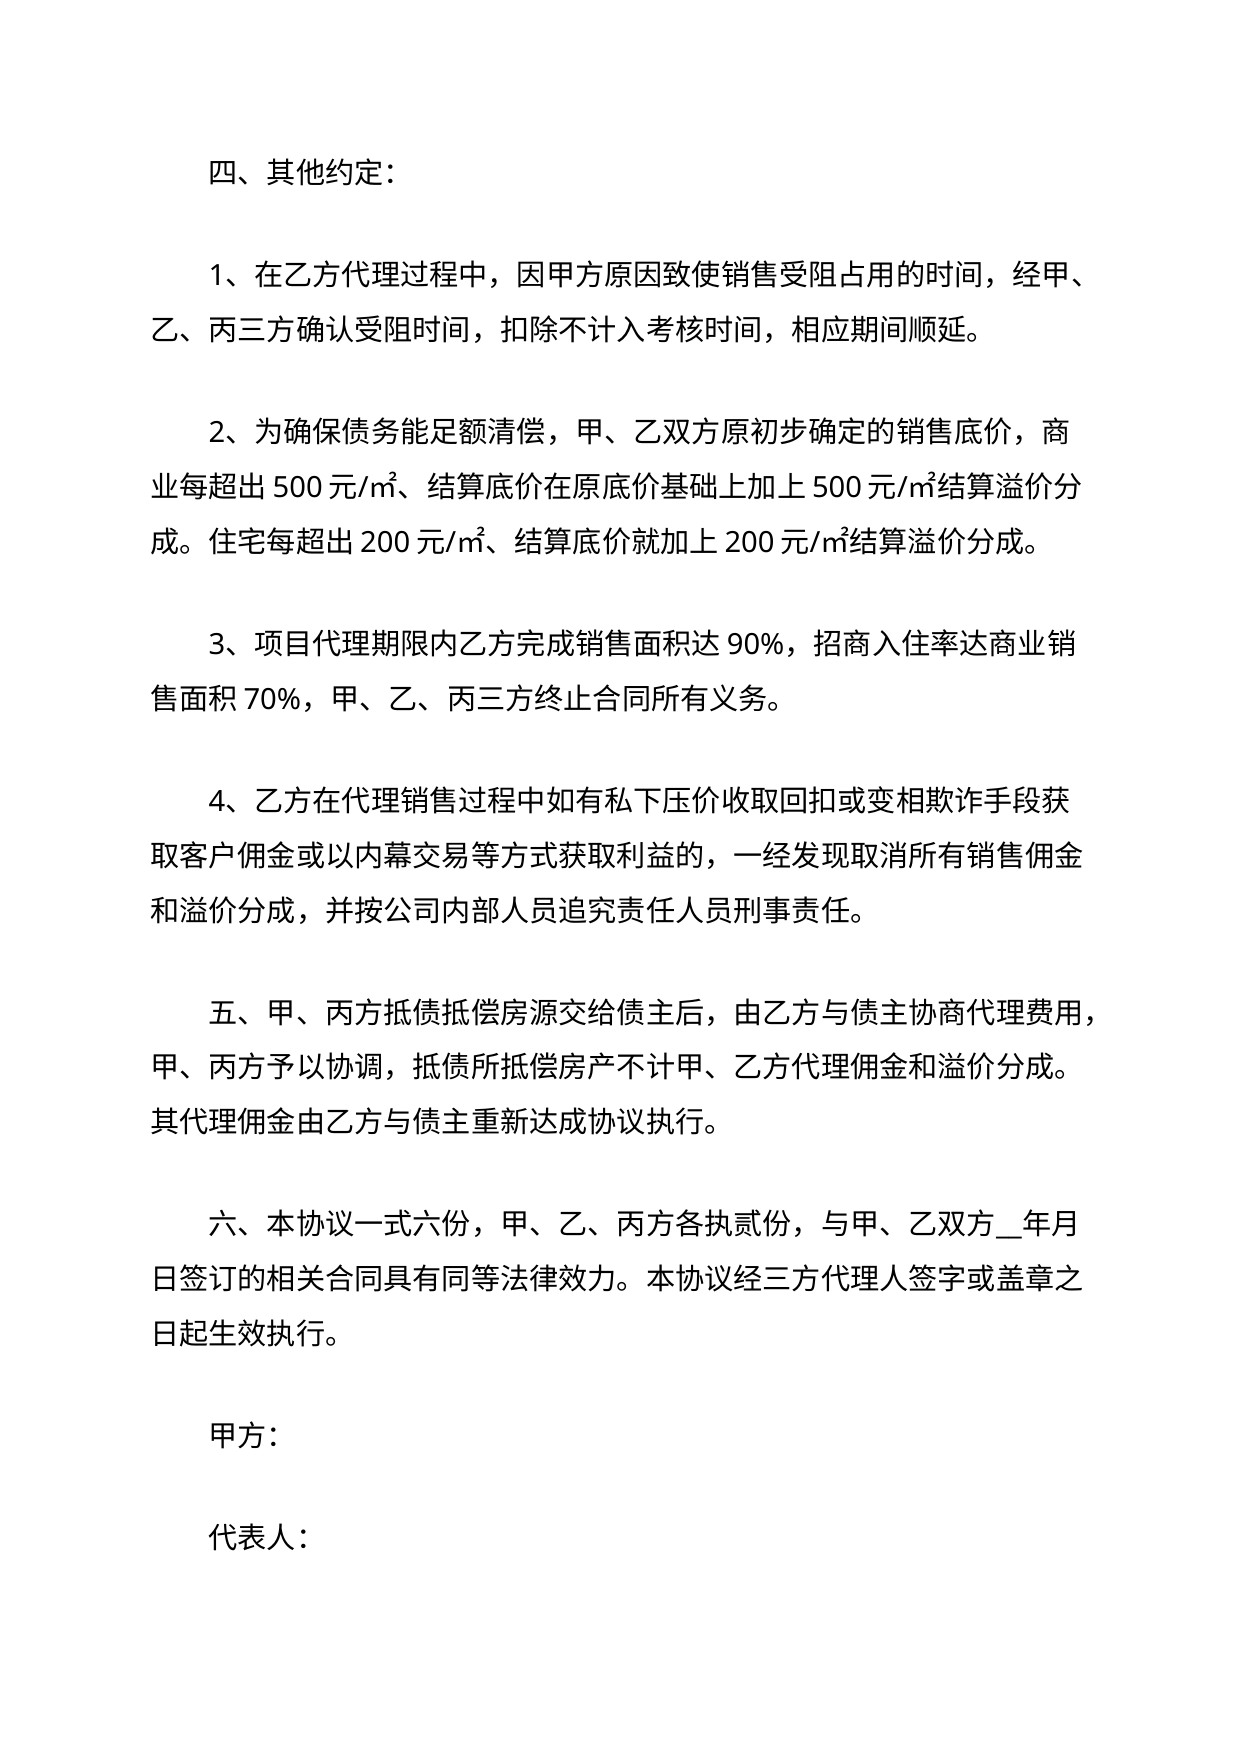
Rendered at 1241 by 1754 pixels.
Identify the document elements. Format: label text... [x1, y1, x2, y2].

text 1、在乙方代理过程中，因甲方原因致使销售受阻占用的时间，经甲、乙、丙三方确认受阻时间，扣除不计入考核时间，相应期间顺延。 [150, 252, 1090, 349]
text 2、为确保债务能足额清偿，甲、乙双方原初步确定的销售底价，商业每超出500元/㎡、结算底价在原底价基础上加上500元/㎡结算溢价分成。住宅每超出200元/㎡、结算底价就加上200元/㎡结算溢价分成。 [150, 408, 1090, 561]
text 四、其他约定： [150, 150, 1090, 192]
text 4、乙方在代理销售过程中如有私下压价收取回扣或变相欺诈手段获取客户佣金或以内幕交易等方式获取利益的，一经发现取消所有销售佣金和溢价分成，并按公司内部人员追究责任人员刑事责任。 [150, 777, 1090, 930]
text 五、甲、丙方抵债抵偿房源交给债主后，由乙方与债主协商代理费用，甲、丙方予以协调，抵债所抵偿房产不计甲、乙方代理佣金和溢价分成。其代理佣金由乙方与债主重新达成协议执行。 [150, 989, 1090, 1141]
text 3、项目代理期限内乙方完成销售面积达90%，招商入住率达商业销售面积70%，甲、乙、丙三方终止合同所有义务。 [150, 621, 1090, 718]
text 代表人： [150, 1514, 1090, 1556]
text 六、本协议一式六份，甲、乙、丙方各执贰份，与甲、乙双方__年月日签订的相关合同具有同等法律效力。本协议经三方代理人签字或盖章之日起生效执行。 [150, 1201, 1090, 1353]
text 甲方： [150, 1412, 1090, 1455]
